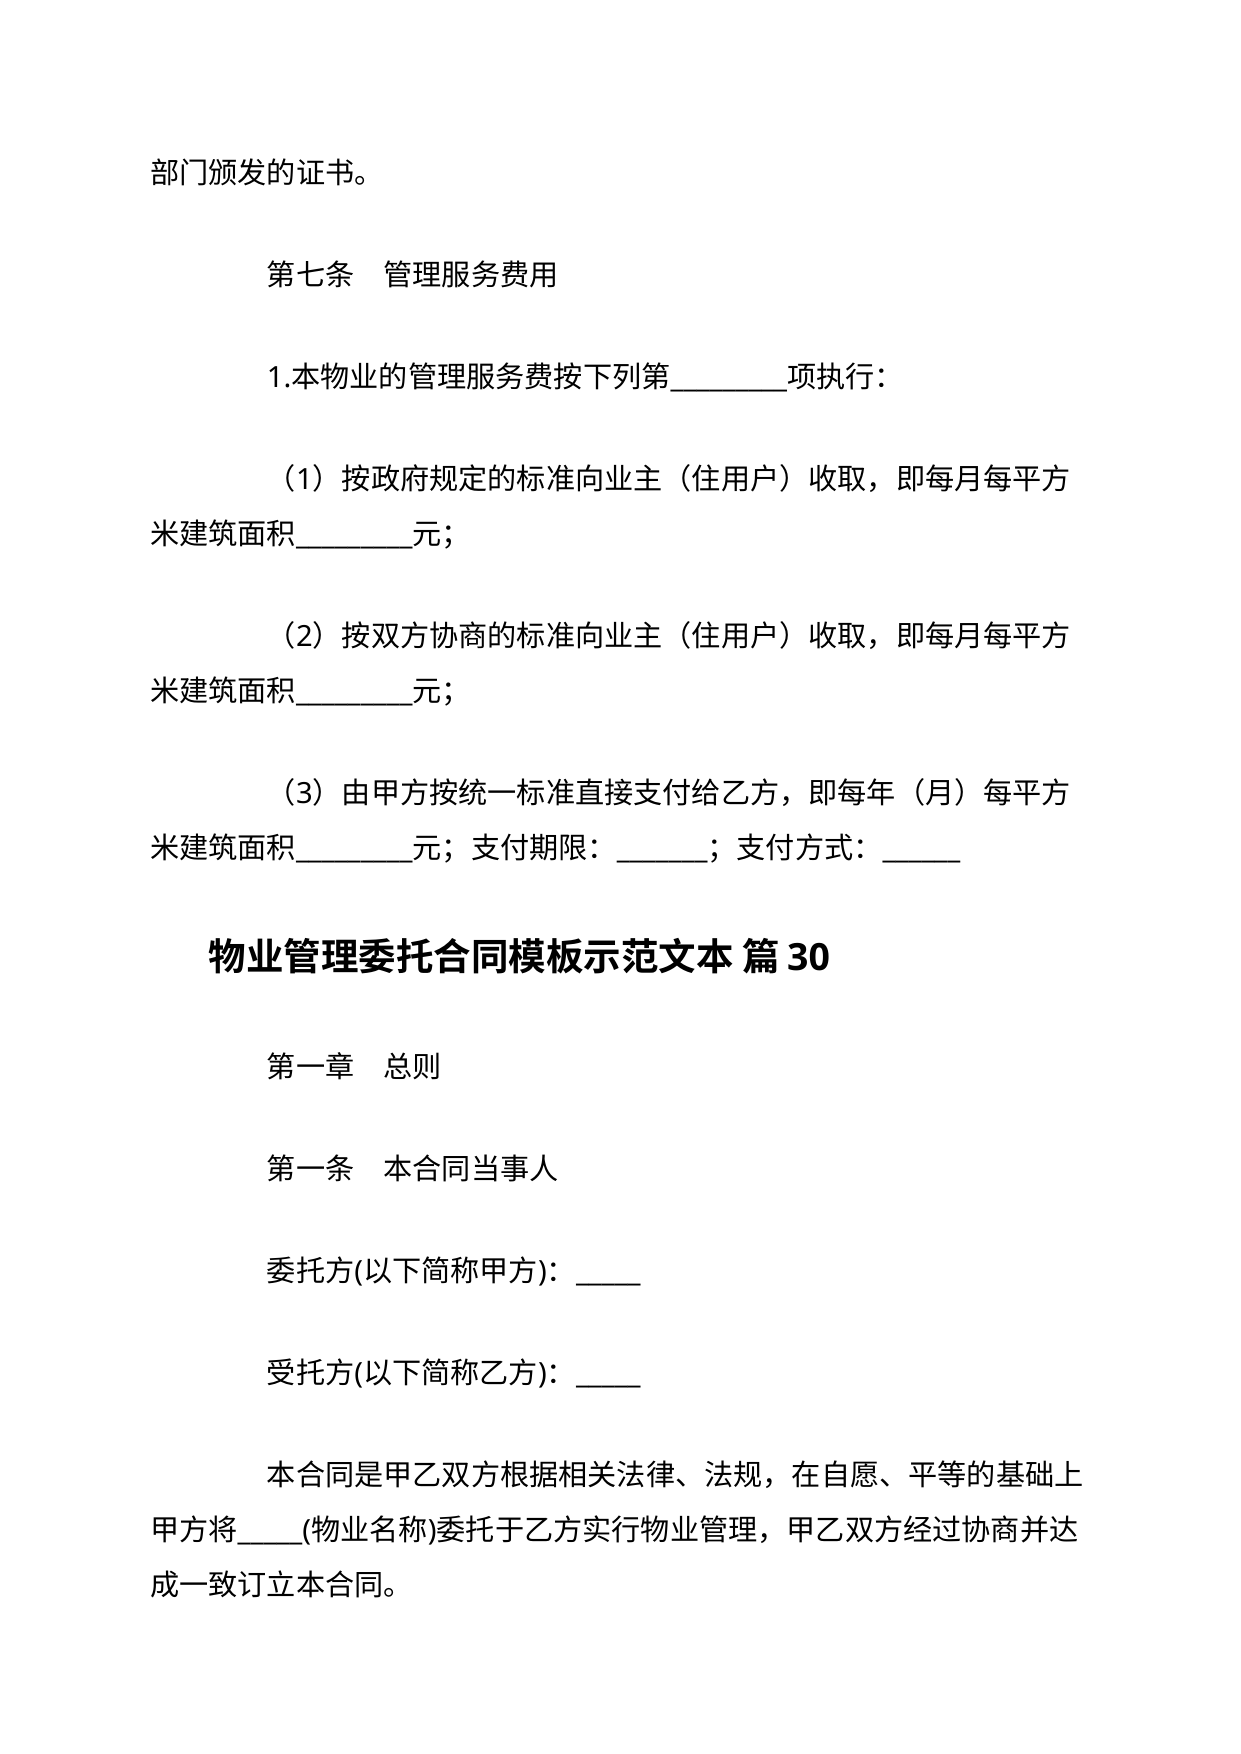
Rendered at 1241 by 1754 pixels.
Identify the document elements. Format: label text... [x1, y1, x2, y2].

text 第七条 管理服务费用 [150, 252, 1090, 294]
text 受托方(以下简称乙方)：_____ [150, 1349, 1090, 1392]
text （1）按政府规定的标准向业主（住用户）收取，即每月每平方米建筑面积_________元； [150, 456, 1090, 553]
text 本合同是甲乙双方根据相关法律、法规，在自愿、平等的基础上甲方将_____(物业名称)委托于乙方实行物业管理，甲乙双方经过协商并达成一致订立本合同。 [150, 1452, 1090, 1604]
text 委托方(以下简称甲方)：_____ [150, 1248, 1090, 1290]
text （3）由甲方按统一标准直接支付给乙方，即每年（月）每平方米建筑面积_________元；支付期限：_______；支付方式：______ [150, 769, 1090, 867]
text 第一条 本合同当事人 [150, 1146, 1090, 1188]
text 第一章 总则 [150, 1044, 1090, 1086]
text 1.本物业的管理服务费按下列第_________项执行： [150, 353, 1090, 396]
text 物业管理委托合同模板示范文本 篇30 [150, 926, 1090, 981]
text （2）按双方协商的标准向业主（住用户）收取，即每月每平方米建筑面积_________元； [150, 612, 1090, 710]
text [150, 150, 1090, 192]
